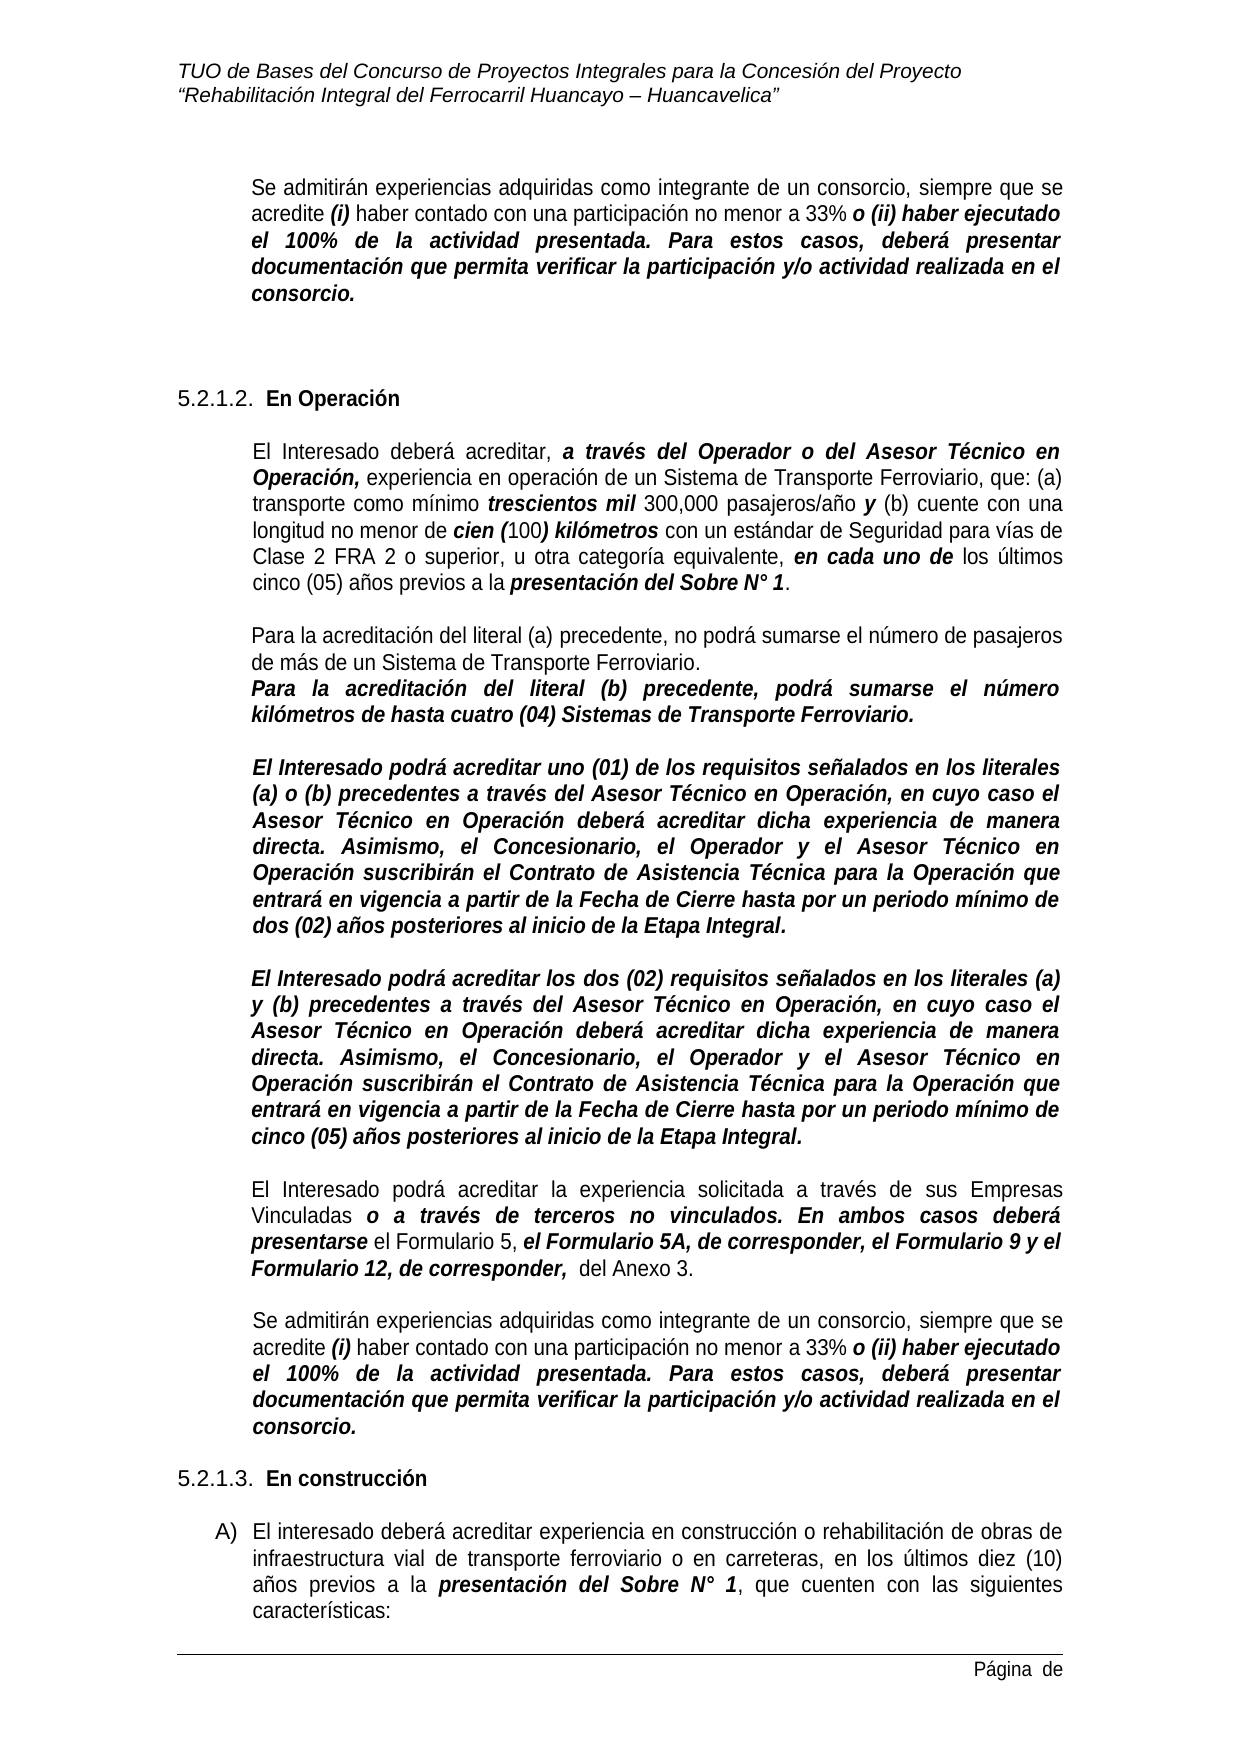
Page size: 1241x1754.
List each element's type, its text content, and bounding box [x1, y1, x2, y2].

subtitle En construcción [177, 1465, 1063, 1492]
list El Interesado podrá acreditar uno (01) de los requisitos señalados en los literales (a) o (b) precedentes a través del Asesor Técnico en Operación, en cuyo caso el Asesor Técnico en Operación deberá acreditar dicha experiencia de manera directa. Asimismo, el Concesionario, el Operador y el Asesor Técnico en Operación suscribirán el Contrato de Asistencia Técnica para la Operación que entrará en vigencia a partir de la Fecha de Cierre hasta por un periodo mínimo de dos (02) años posteriores al inicio de la Etapa Integral. [252, 754, 1063, 938]
text Para la acreditación del literal (a) precedente, no podrá sumarse el número de pasajeros de más de un Sistema de Transporte Ferroviario. [251, 622, 1063, 675]
subtitle En Operación [177, 385, 1063, 411]
text Para la acreditación del literal (b) precedente, podrá sumarse el número kilómetros de hasta cuatro (04) Sistemas de Transporte Ferroviario. [251, 675, 1063, 727]
list Se admitirán experiencias adquiridas como integrante de un consorcio, siempre que se acredite (i) haber contado con una participación no menor a 33% o (ii) haber ejecutado el 100% de la actividad presentada. Para estos casos, deberá presentar documentación que permita verificar la participación y/o actividad realizada en el consorcio. [252, 1307, 1063, 1439]
text Se admitirán experiencias adquiridas como integrante de un consorcio, siempre que se acredite (i) haber contado con una participación no menor a 33% o (ii) haber ejecutado el 100% de la actividad presentada. Para estos casos, deberá presentar documentación que permita verificar la participación y/o actividad realizada en el consorcio. [251, 174, 1063, 306]
text El Interesado podrá acreditar la experiencia solicitada a través de sus Empresas Vinculadas o a través de terceros no vinculados. En ambos casos deberá presentarse el Formulario 5, el Formulario 5A, de corresponder, el Formulario 9 y el Formulario 12, de corresponder, del Anexo 3. [251, 1176, 1063, 1281]
list El interesado deberá acreditar experiencia en construcción o rehabilitación de obras de infraestructura vial de transporte ferroviario o en carreteras, en los últimos diez (10) años previos a la presentación del Sobre N° 1, que cuenten con las siguientes características: [215, 1518, 1063, 1623]
list El Interesado deberá acreditar, a través del Operador o del Asesor Técnico en Operación, experiencia en operación de un Sistema de Transporte Ferroviario, que: (a) transporte como mínimo trescientos mil 300,000 pasajeros/año y (b) cuente con una longitud no menor de cien (100) kilómetros con un estándar de Seguridad para vías de Clase 2 FRA 2 o superior, u otra categoría equivalente, en cada uno de los últimos cinco (05) años previos a la presentación del Sobre N° 1. [252, 438, 1063, 596]
list El Interesado podrá acreditar los dos (02) requisitos señalados en los literales (a) y (b) precedentes a través del Asesor Técnico en Operación, en cuyo caso el Asesor Técnico en Operación deberá acreditar dicha experiencia de manera directa. Asimismo, el Concesionario, el Operador y el Asesor Técnico en Operación suscribirán el Contrato de Asistencia Técnica para la Operación que entrará en vigencia a partir de la Fecha de Cierre hasta por un periodo mínimo de cinco (05) años posteriores al inicio de la Etapa Integral. [251, 965, 1063, 1149]
